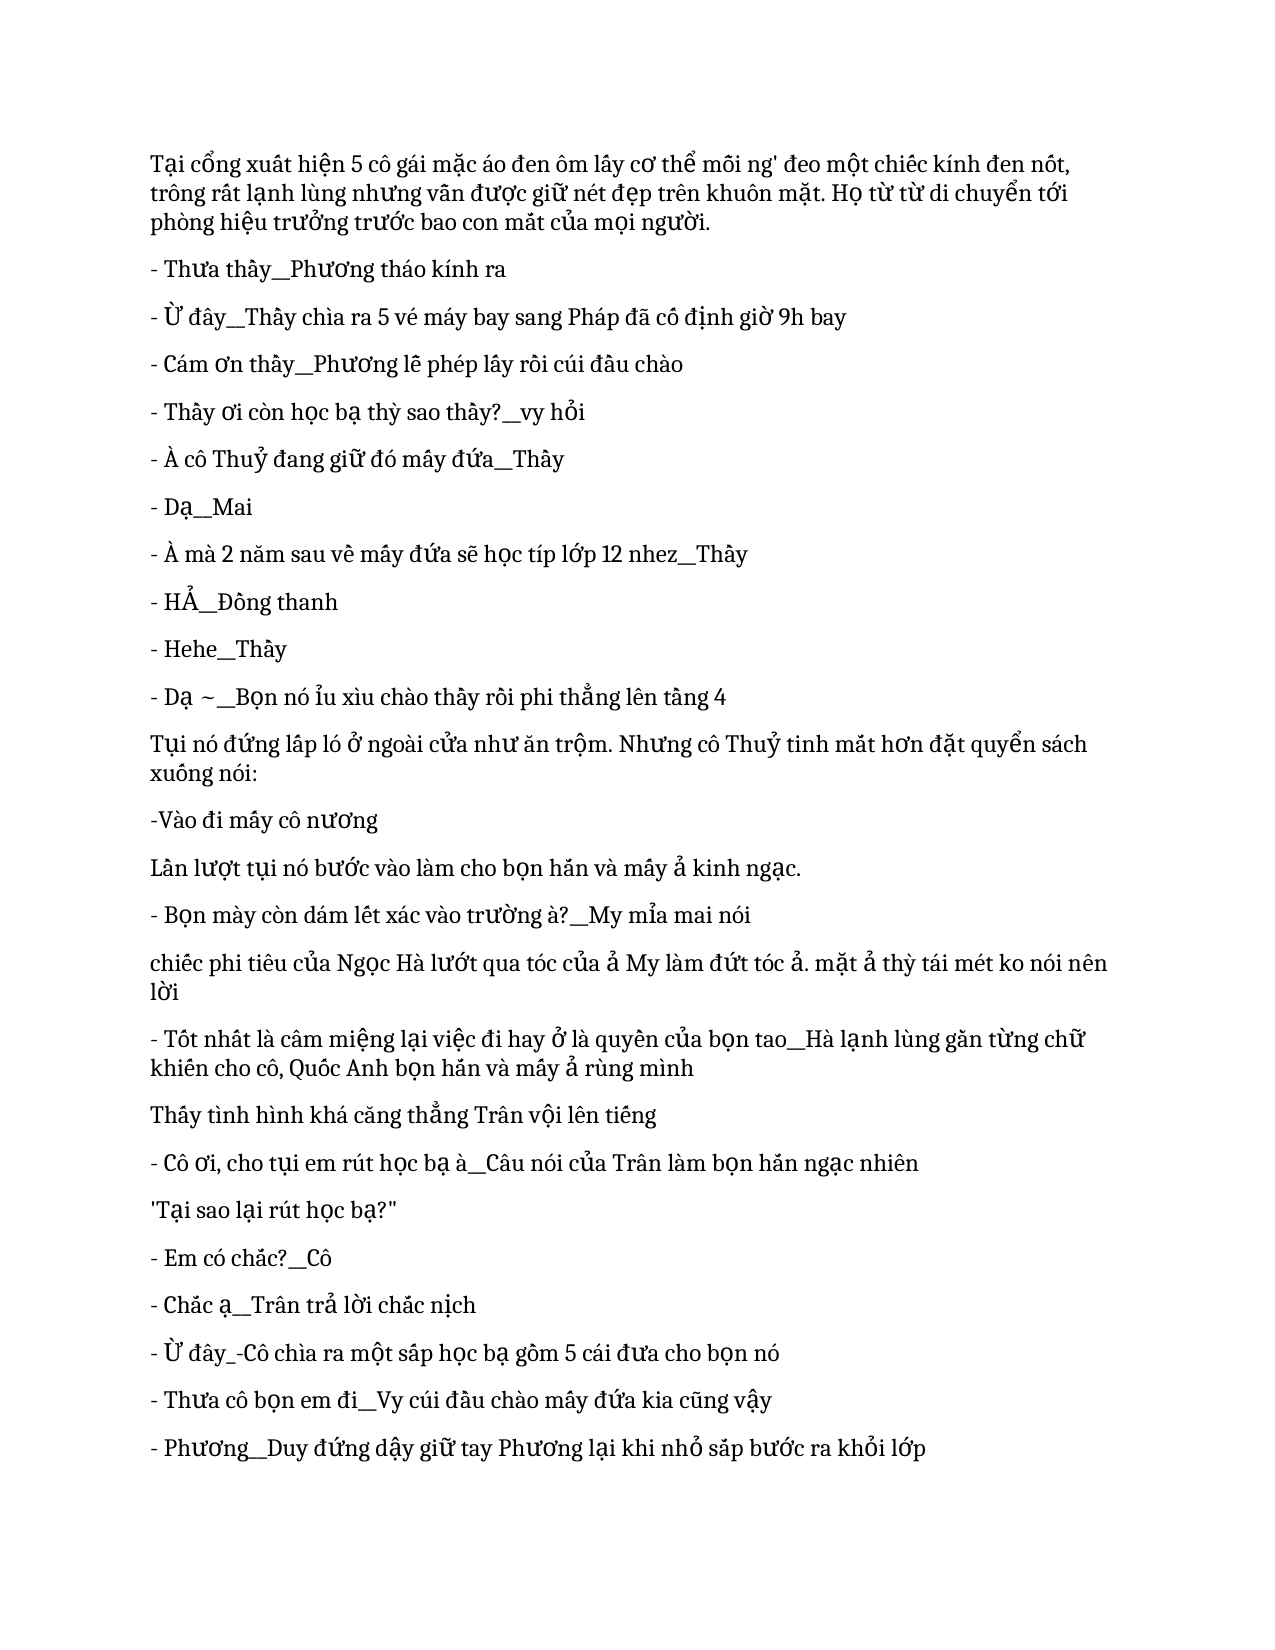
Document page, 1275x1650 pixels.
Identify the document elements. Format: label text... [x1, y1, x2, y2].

text - Ừ đây__Thầy chìa ra 5 vé máy bay sang Pháp đã cố định giờ 9h bay [150, 302, 1125, 331]
text - Phương__Duy đứng dậy giữ tay Phương lại khi nhỏ sắp bước ra khỏi lớp [150, 1434, 1125, 1462]
text - Bọn mày còn dám lết xác vào trường à?__My mỉa mai nói [150, 901, 1125, 930]
text - Tốt nhất là câm miệng lại việc đi hay ở là quyền của bọn tao__Hà lạnh lùng gằn từng chữ khiến cho cô, Quốc Anh bọn hắn và mấy ả rùng mình [150, 1025, 1125, 1082]
text - Em có chắc?__Cô [150, 1244, 1125, 1272]
text - Ừ đây_-Cô chìa ra một sấp học bạ gồm 5 cái đưa cho bọn nó [150, 1339, 1125, 1367]
text - HẢ__Đồng thanh [150, 587, 1125, 616]
text - Dạ__Mai [150, 492, 1125, 521]
text - À cô Thuỷ đang giữ đó mấy đứa__Thầy [150, 445, 1125, 474]
text - Chắc ạ__Trân trả lời chắc nịch [150, 1291, 1125, 1320]
text Thấy tình hình khá căng thẳng Trân vội lên tiếng [150, 1101, 1125, 1130]
text Lần lượt tụi nó bước vào làm cho bọn hắn và mấy ả kinh ngạc. [150, 854, 1125, 882]
text -Vào đi mấy cô nương [150, 806, 1125, 835]
text Tụi nó đứng lấp ló ở ngoài cửa như ăn trộm. Nhưng cô Thuỷ tinh mắt hơn đặt quyển sách xuống nói: [150, 730, 1125, 787]
text - Cô ơi, cho tụi em rút học bạ à__Câu nói của Trân làm bọn hắn ngạc nhiên [150, 1149, 1125, 1177]
text - Thưa cô bọn em đi__Vy cúi đầu chào mấy đứa kia cũng vậy [150, 1386, 1125, 1415]
text Tại cổng xuất hiện 5 cô gái mặc áo đen ôm lấy cơ thể mỗi ng' đeo một chiếc kính đen nốt, trông rất lạnh lùng nhưng vẫn được giữ nét đẹp trên khuôn mặt. Họ từ từ di chuyển tới phòng hiệu trưởng trước bao con mắt của mọi người. [150, 150, 1125, 236]
text chiếc phi tiêu của Ngọc Hà lướt qua tóc của ả My làm đứt tóc ả. mặt ả thỳ tái mét ko nói nên lời [150, 949, 1125, 1006]
text 'Tại sao lại rút học bạ?" [150, 1196, 1125, 1225]
text - Thưa thầy__Phương tháo kính ra [150, 255, 1125, 284]
text - Dạ ~__Bọn nó ỉu xìu chào thầy rồi phi thẳng lên tầng 4 [150, 682, 1125, 711]
text - À mà 2 năm sau về mấy đứa sẽ học típ lớp 12 nhez__Thầy [150, 540, 1125, 569]
text - Thầy ơi còn học bạ thỳ sao thầy?__vy hỏi [150, 397, 1125, 426]
text - Hehe__Thầy [150, 635, 1125, 664]
text - Cám ơn thầy__Phương lễ phép lấy rồi cúi đầu chào [150, 350, 1125, 379]
